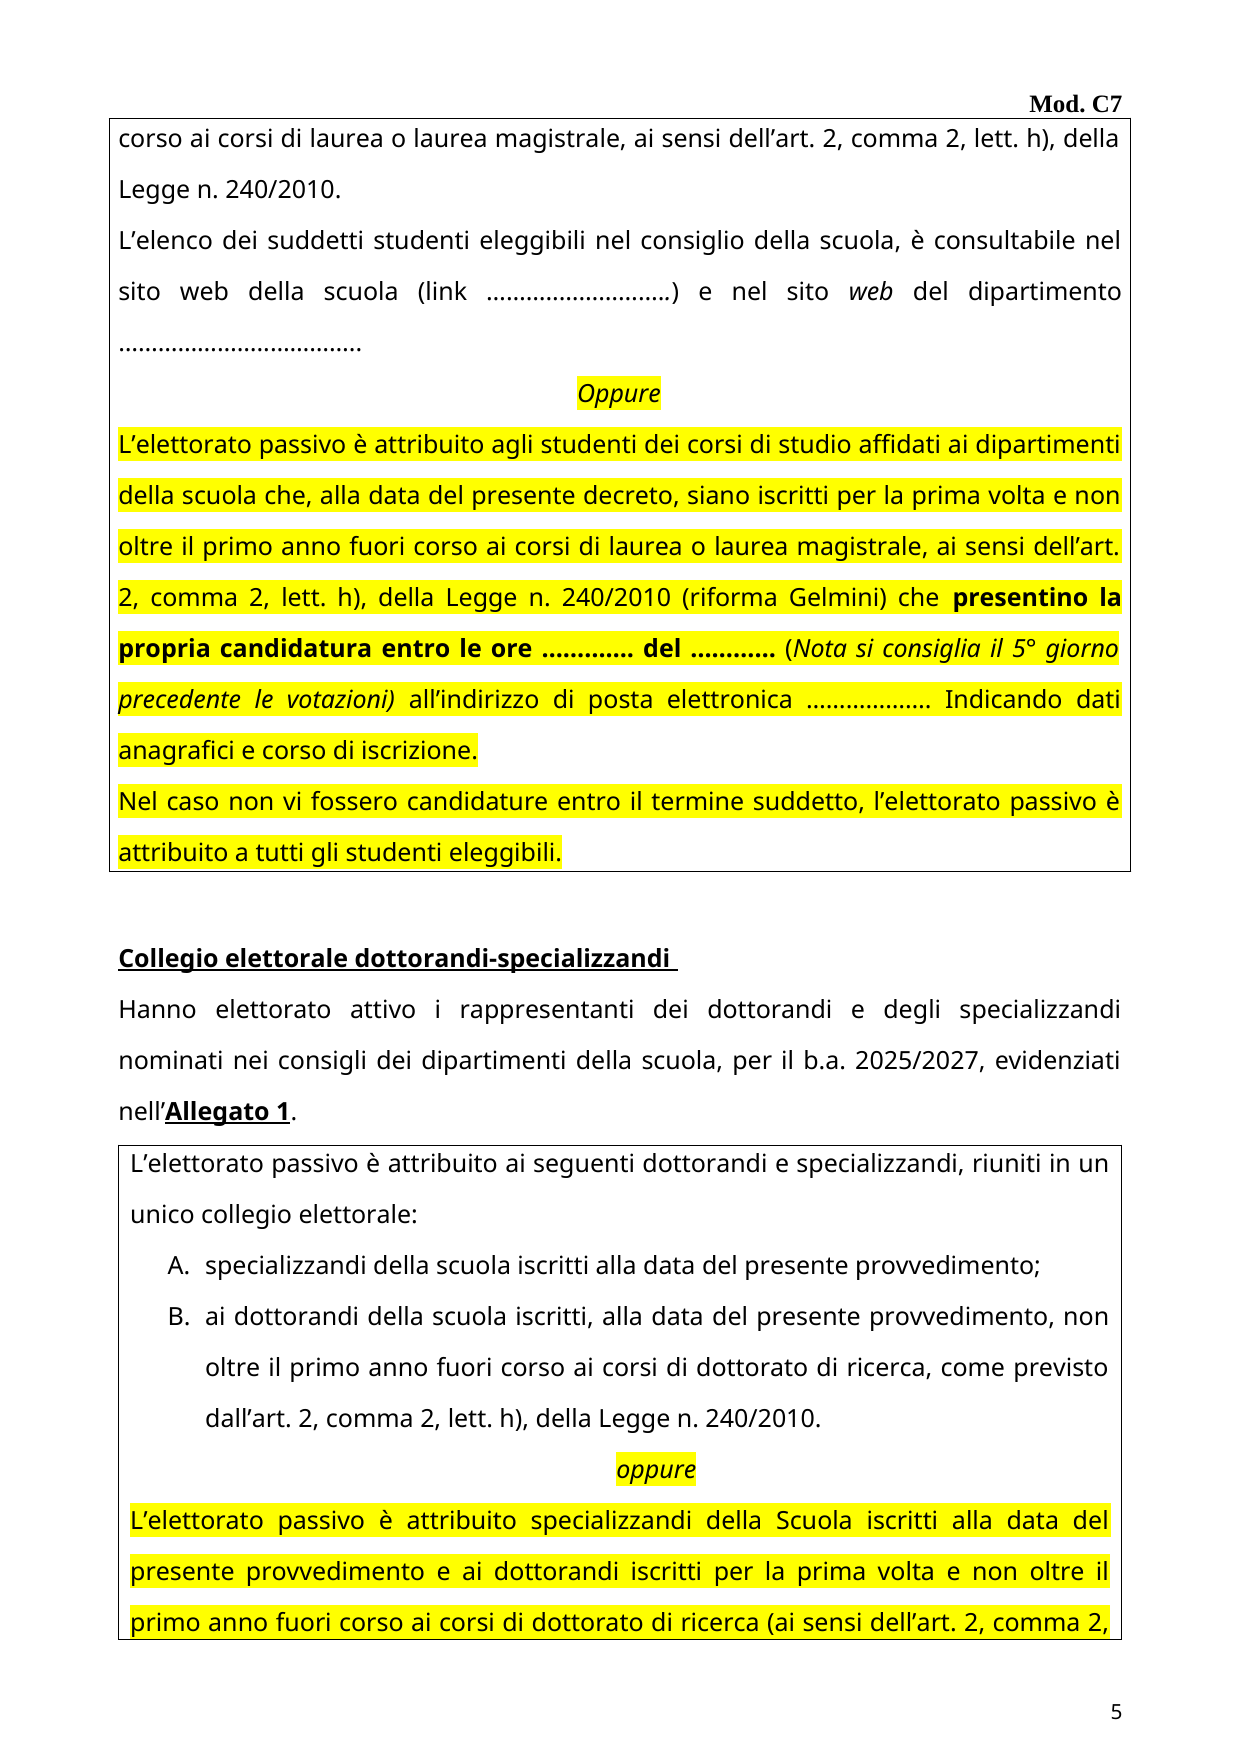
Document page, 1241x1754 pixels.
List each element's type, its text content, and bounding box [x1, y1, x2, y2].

text Hanno elettorato attivo i rappresentanti dei dottorandi e degli specializzandi nominati nei consigli dei dipartimenti della scuola, per il b.a. 2025/2027, evidenziati nell’Allegato 1. [118, 991, 1122, 1127]
text Nel caso non vi fossero candidature entro il termine suddetto, l’elettorato passivo è attribuito a tutti gli studenti eleggibili. [110, 781, 1130, 871]
text L’elenco dei suddetti studenti eleggibili nel consiglio della scuola, è consultabile nel sito web della scuola (link ………..……………..) e nel sito web del dipartimento …………………..………….. [110, 219, 1130, 359]
text Collegio elettorale dottorandi-specializzandi [118, 940, 1122, 974]
text Oppure [110, 373, 1130, 410]
text L’elettorato passivo è attribuito agli studenti dei corsi di studio affidati ai dipartimenti della scuola che, alla data del presente decreto, siano iscritti per la prima volta e non oltre il primo anno fuori corso ai corsi di laurea o laurea magistrale, ai sensi dell’art. 2, comma 2, lett. h), della Legge n. 240/2010 (riforma Gelmini) che presentino la propria candidatura entro le ore …………. del ………… (Nota si consiglia il 5° giorno precedente le votazioni) all’indirizzo di posta elettronica ………………. Indicando dati anagrafici e corso di iscrizione. [110, 424, 1130, 767]
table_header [119, 1146, 1121, 1639]
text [110, 119, 1130, 206]
